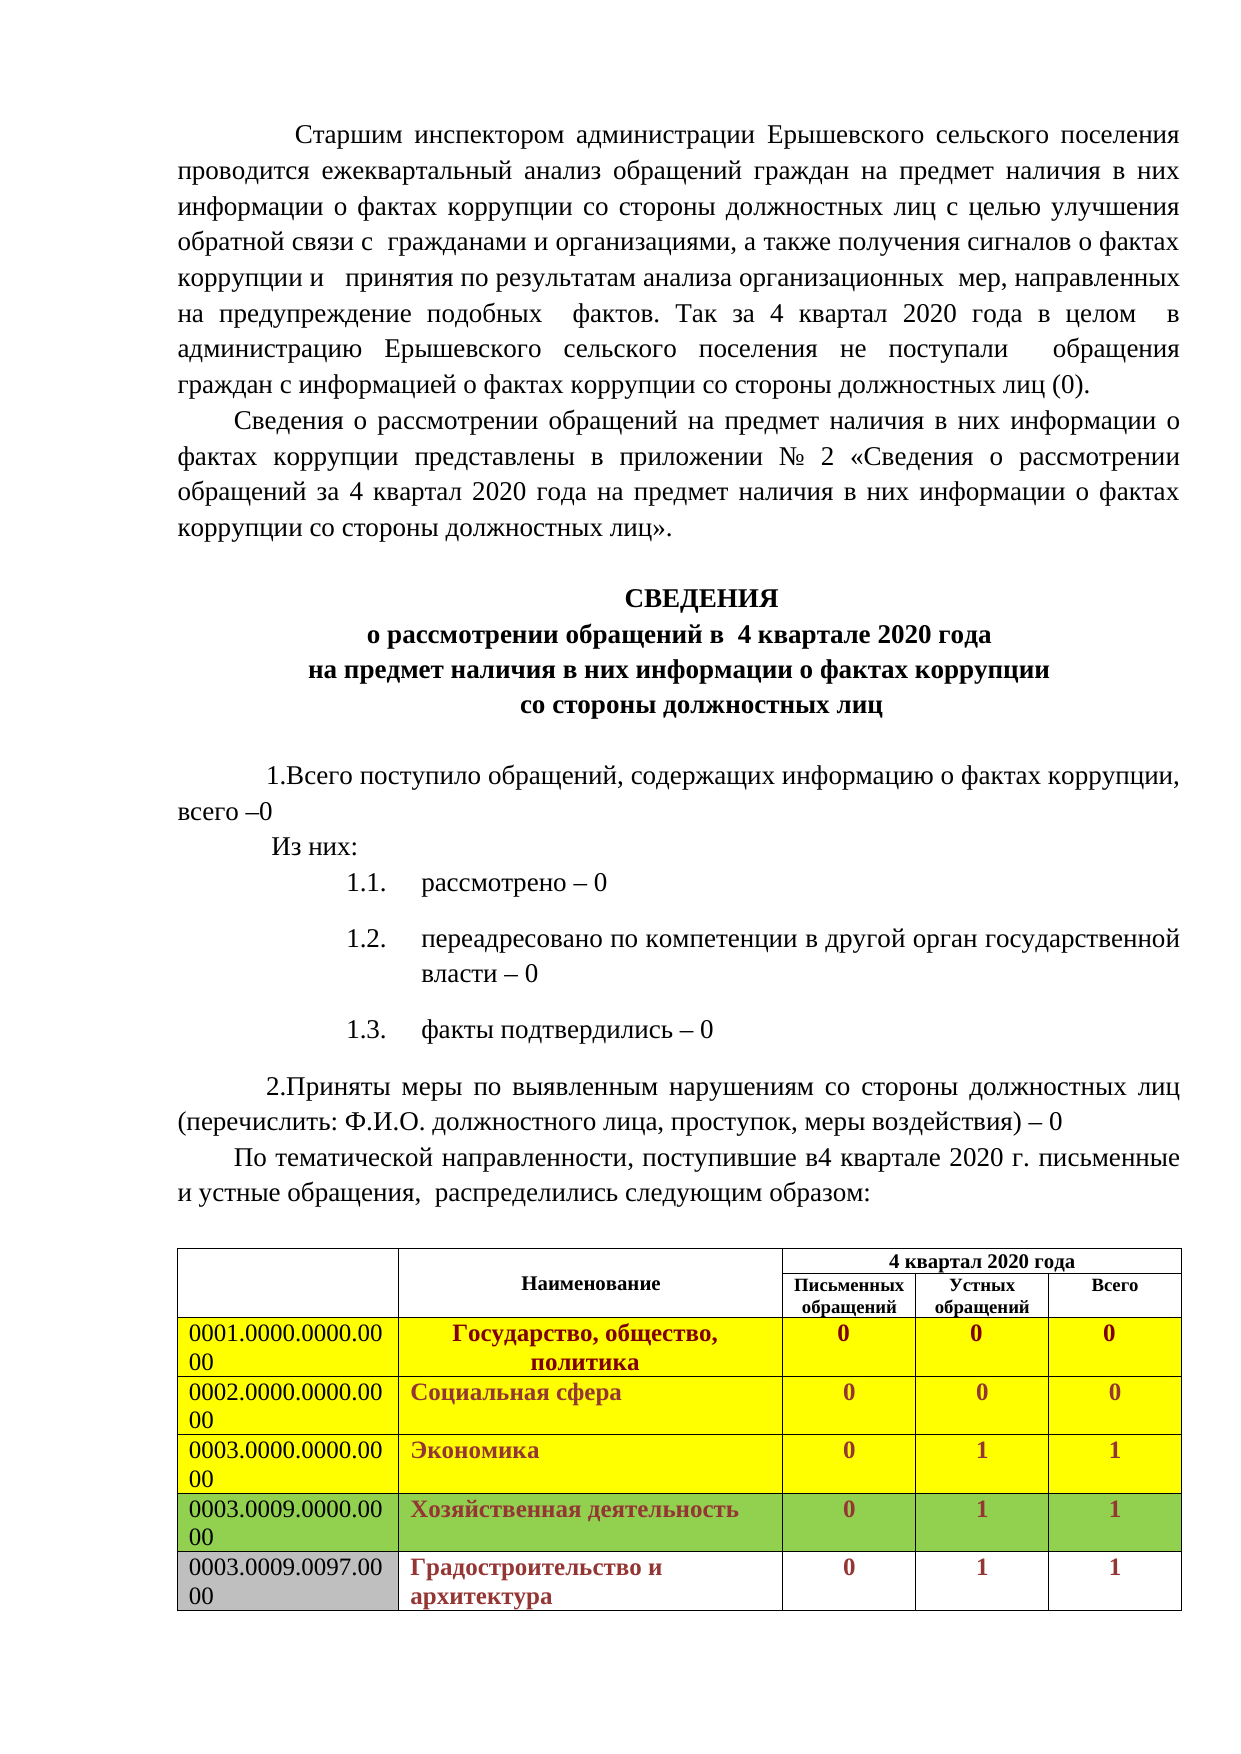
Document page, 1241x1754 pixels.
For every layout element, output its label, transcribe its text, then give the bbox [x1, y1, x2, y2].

table_cell Письменных обращений [783, 1274, 915, 1317]
text Из них: [177, 830, 1181, 861]
table_cell 1 [916, 1494, 1048, 1551]
table_cell 0 [1049, 1377, 1181, 1434]
table_cell 1 [1049, 1552, 1181, 1610]
text со стороны должностных лиц [177, 688, 1181, 720]
table_cell 1 [1049, 1435, 1181, 1493]
table_cell 0003.0000.0000.0000 [178, 1435, 398, 1493]
table_cell Экономика [399, 1435, 782, 1493]
table_cell 0 [916, 1377, 1048, 1434]
text Старшим инспектором администрации Ерышевского сельского поселения проводится ежеквартальный анализ обращений граждан на предмет наличия в них информации о фактах коррупции со стороны должностных лиц с целью улучшения обратной связи с гражданами и организациями, а также получения сигналов о фактах коррупции и принятия по результатам анализа организационных мер, направленных на предупреждение подобных фактов. Так за 4 квартал 2020 года в целом в администрацию Ерышевского сельского поселения не поступали обращения граждан с информацией о фактах коррупции со стороны должностных лиц (0). [177, 118, 1181, 399]
table_cell 0 [783, 1435, 915, 1493]
table_header 4 квартал 2020 года [783, 1249, 1181, 1273]
text СВЕДЕНИЯ [177, 582, 1181, 613]
table_cell 0 [1049, 1318, 1181, 1376]
list факты подтвердились – 0 [346, 1013, 1181, 1045]
text на предмет наличия в них информации о фактах коррупции [177, 653, 1181, 684]
table_cell 0003.0009.0097.0000 [178, 1552, 398, 1610]
table_cell Всего [1049, 1274, 1181, 1317]
table_cell 0002.0000.0000.0000 [178, 1377, 398, 1434]
table_cell 0001.0000.0000.0000 [178, 1318, 398, 1376]
text о рассмотрении обращений в 4 квартале 2020 года [177, 618, 1181, 649]
table_cell 0 [916, 1318, 1048, 1376]
table_cell 0 [783, 1494, 915, 1551]
table_cell 1 [916, 1552, 1048, 1610]
table_header [178, 1249, 398, 1317]
table_cell 1 [1049, 1494, 1181, 1551]
table_header Наименование [399, 1249, 782, 1317]
table_cell Государство, общество, политика [399, 1318, 782, 1376]
table_cell Устных обращений [916, 1274, 1048, 1317]
table_cell 0 [783, 1318, 915, 1376]
table_cell 0 [783, 1552, 915, 1610]
table_cell 1 [916, 1435, 1048, 1493]
table_cell 0 [783, 1377, 915, 1434]
table_cell Градостроительство и архитектура [399, 1552, 782, 1610]
table_cell Хозяйственная деятельность [399, 1494, 782, 1551]
list рассмотрено – 0 [346, 866, 1181, 897]
text 1.Всего поступило обращений, содержащих информацию о фактах коррупции, всего –0 [177, 759, 1181, 826]
text По тематической направленности, поступившие в4 квартале 2020 г. письменные и устные обращения, распределились следующим образом: [177, 1141, 1181, 1207]
text Сведения о рассмотрении обращений на предмет наличия в них информации о фактах коррупции представлены в приложении № 2 «Сведения о рассмотрении обращений за 4 квартал 2020 года на предмет наличия в них информации о фактах коррупции со стороны должностных лиц». [177, 404, 1181, 542]
list переадресовано по компетенции в другой орган государственной власти – 0 [346, 922, 1181, 988]
table_cell 0003.0009.0000.0000 [178, 1494, 398, 1551]
table_cell Социальная сфера [399, 1377, 782, 1434]
text 2.Приняты меры по выявленным нарушениям со стороны должностных лиц (перечислить: Ф.И.О. должностного лица, проступок, меры воздействия) – 0 [177, 1070, 1181, 1136]
